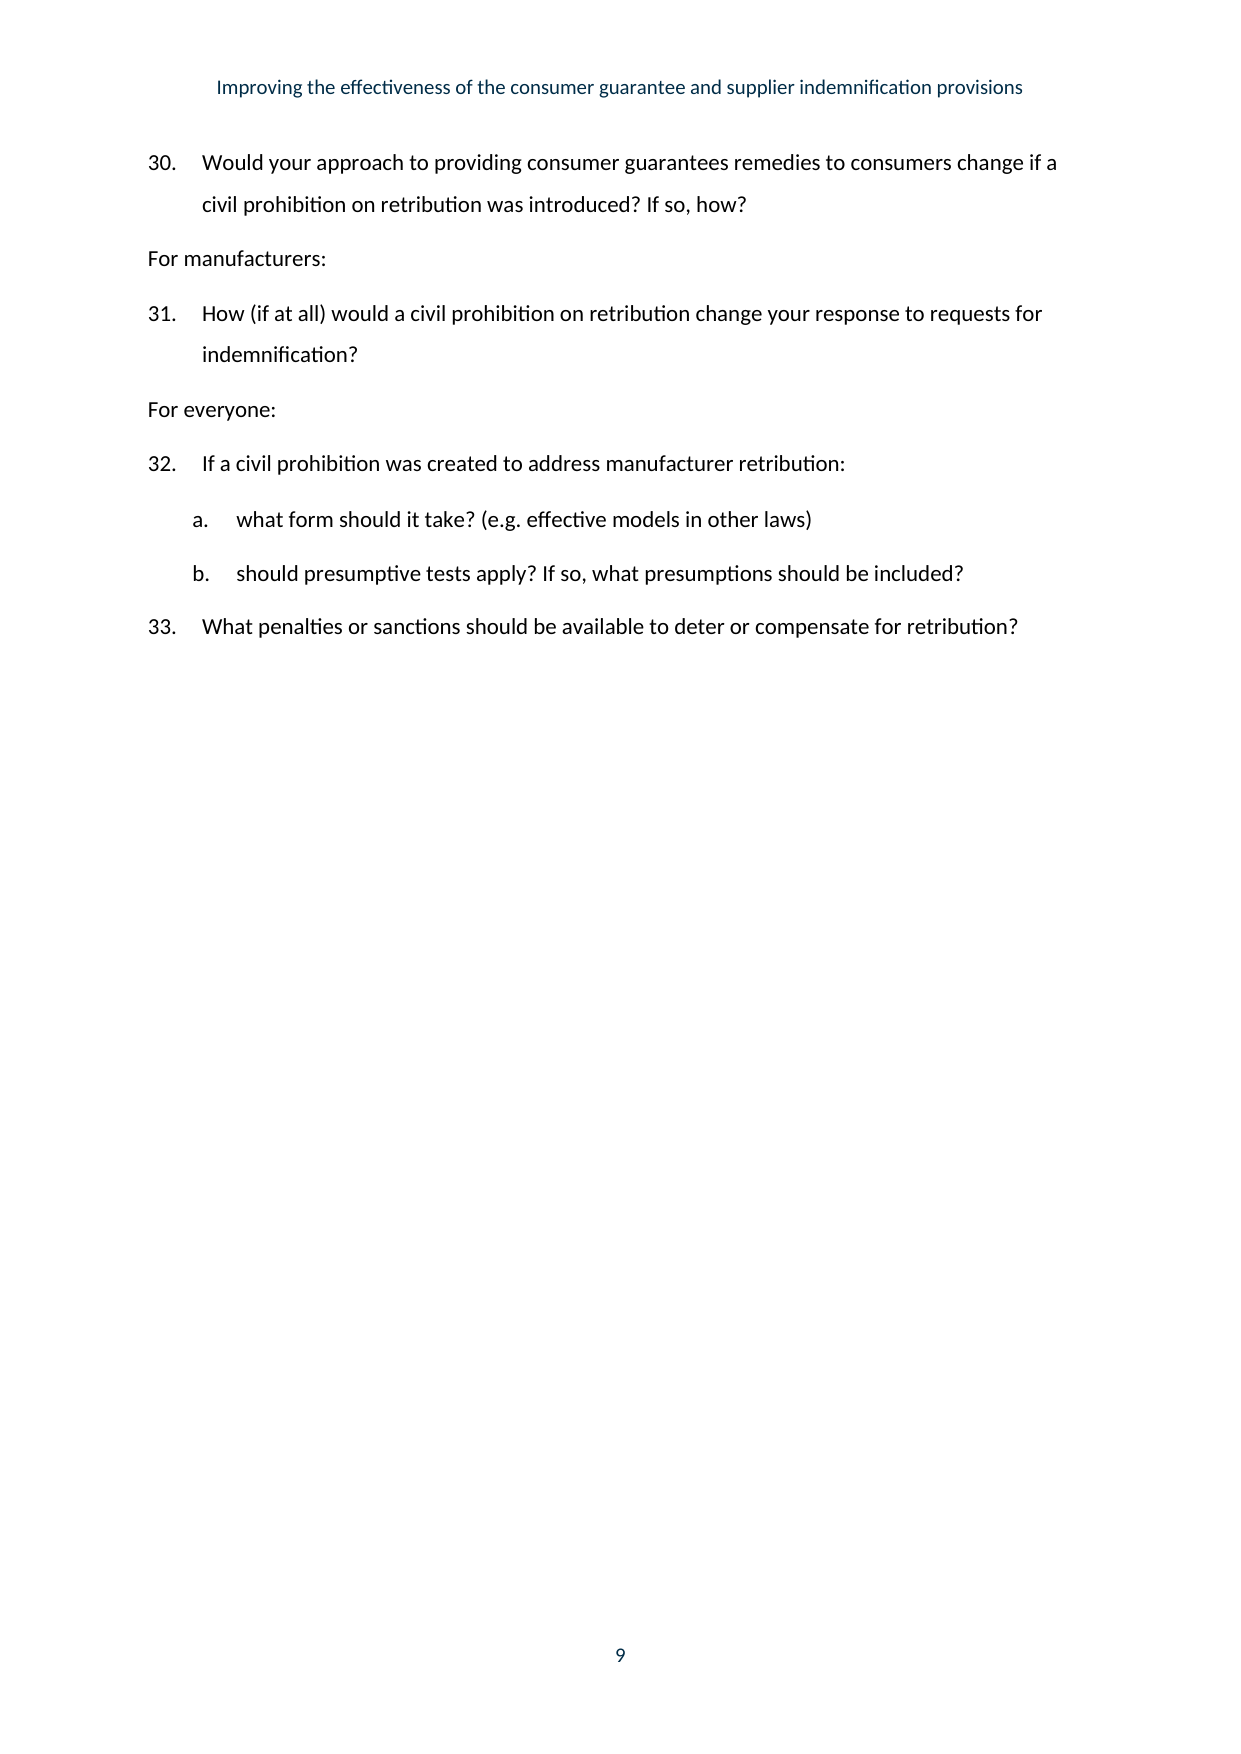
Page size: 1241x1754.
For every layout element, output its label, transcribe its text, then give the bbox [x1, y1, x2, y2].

list should presumptive tests apply? If so, what presumptions should be included? [192, 558, 1092, 587]
text What penalties or sanctions should be available to deter or compensate for retribution? [148, 612, 1092, 640]
list what form should it take? (e.g. effective models in other laws) [192, 504, 1092, 533]
text How (if at all) would a civil prohibition on retribution change your response to requests for indemnification? [148, 299, 1092, 369]
list For manufacturers: [148, 244, 1092, 272]
list For everyone: [148, 395, 1092, 423]
text If a civil prohibition was created to address manufacturer retribution: [148, 449, 1092, 478]
text Would your approach to providing consumer guarantees remedies to consumers change if a civil prohibition on retribution was introduced? If so, how? [148, 148, 1092, 218]
